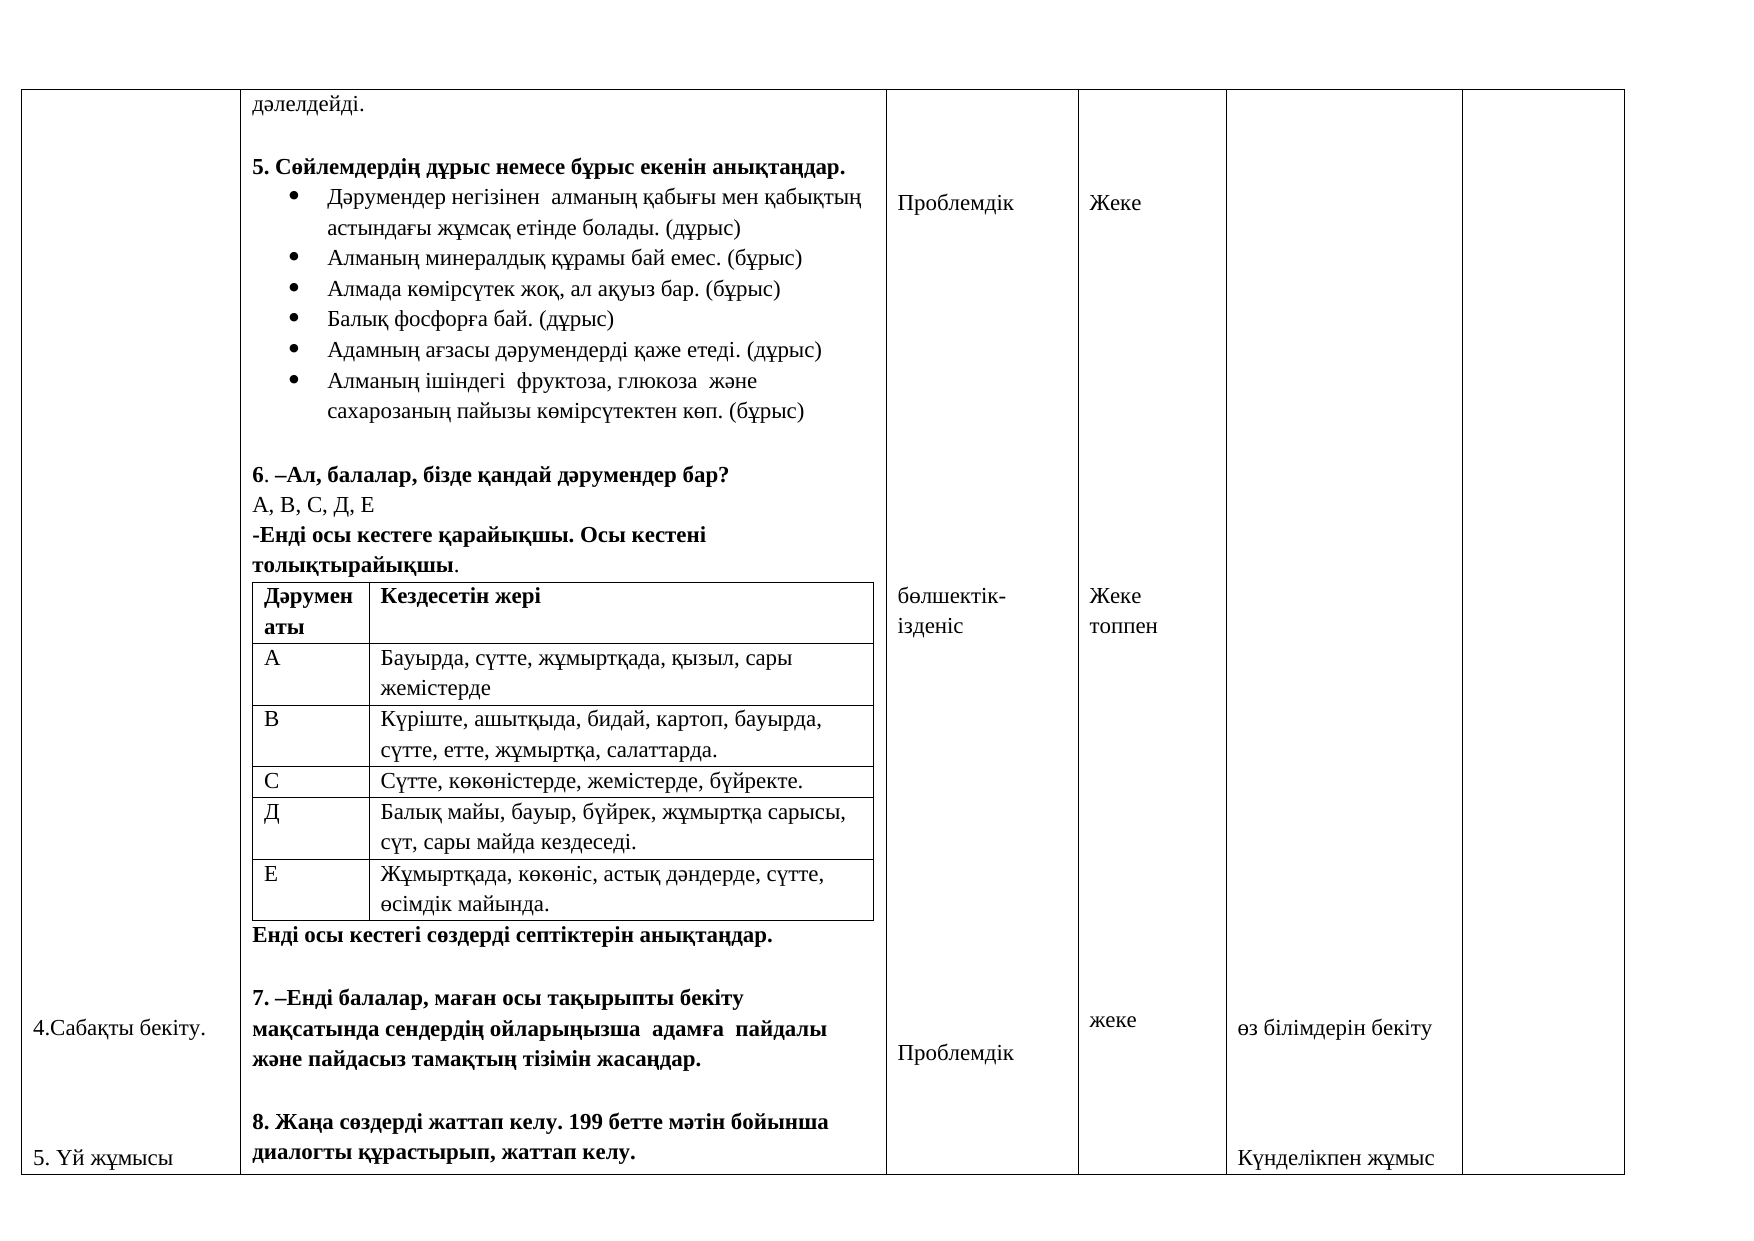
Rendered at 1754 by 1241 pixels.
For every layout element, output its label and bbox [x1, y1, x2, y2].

table_cell [1463, 90, 1624, 1174]
table_cell [241, 90, 886, 1174]
table_cell [1079, 90, 1226, 1174]
table_cell [1227, 90, 1462, 1174]
table_cell [22, 90, 240, 1174]
table_cell [887, 90, 1078, 1174]
